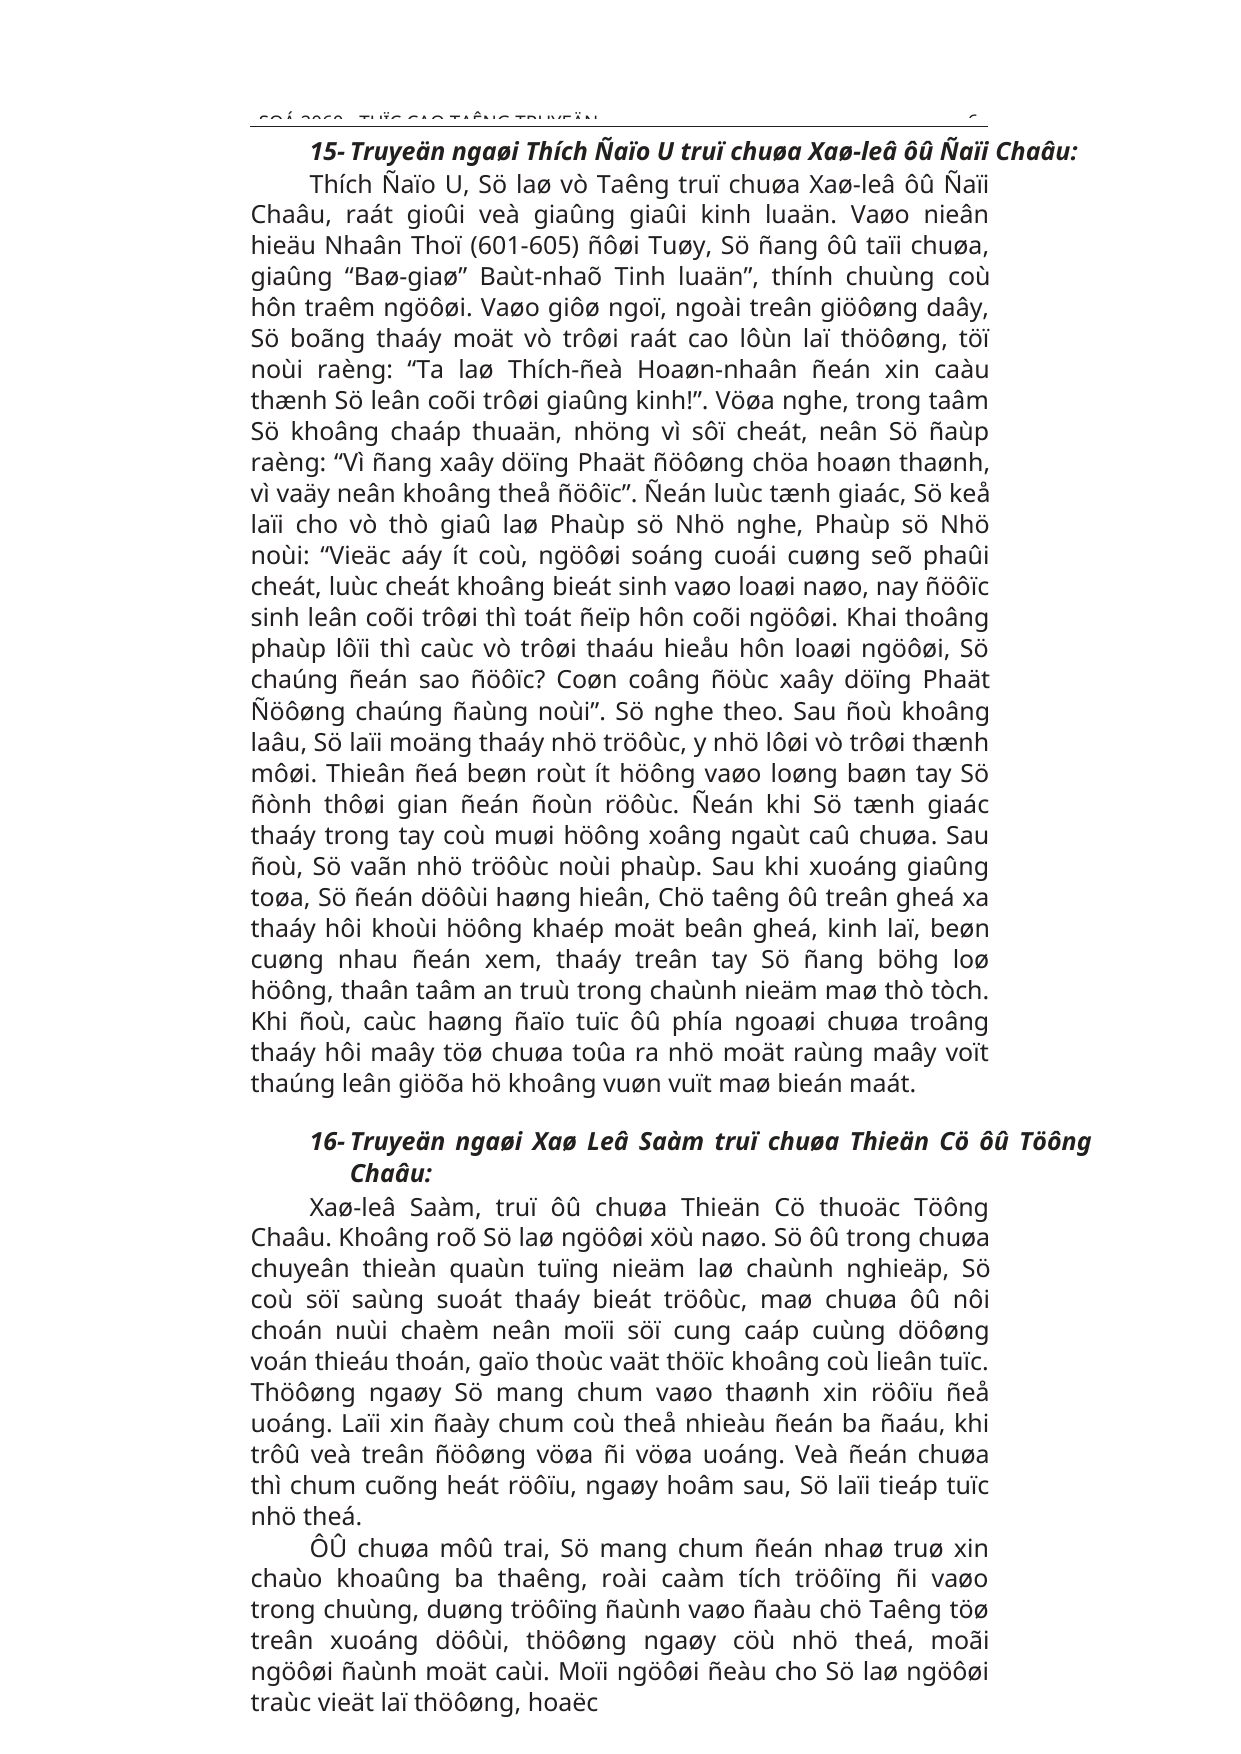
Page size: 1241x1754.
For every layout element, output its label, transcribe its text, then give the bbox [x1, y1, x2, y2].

text Thích Ñaïo U, Sö laø vò Taêng truï chuøa Xaø-leâ ôû Ñaïi Chaâu, raát gioûi veà giaûng giaûi kinh luaän. Vaøo nieân hieäu Nhaân Thoï (601-605) ñôøi Tuøy, Sö ñang ôû taïi chuøa, giaûng “Baø-giaø” Baùt-nhaõ Tinh luaän”, thính chuùng coù hôn traêm ngöôøi. Vaøo giôø ngoï, ngoài treân giöôøng daây, Sö boãng thaáy moät vò trôøi raát cao lôùn laï thöôøng, töï noùi raèng: “Ta laø Thích-ñeà Hoaøn-nhaân ñeán xin caàu thænh Sö leân coõi trôøi giaûng kinh!”. Vöøa nghe, trong taâm Sö khoâng chaáp thuaän, nhöng vì sôï cheát, neân Sö ñaùp raèng: “Vì ñang xaây döïng Phaät ñöôøng chöa hoaøn thaønh, vì vaäy neân khoâng theå ñöôïc”. Ñeán luùc tænh giaác, Sö keå laïi cho vò thò giaû laø Phaùp sö Nhö nghe, Phaùp sö Nhö noùi: “Vieäc aáy ít coù, ngöôøi soáng cuoái cuøng seõ phaûi cheát, luùc cheát khoâng bieát sinh vaøo loaøi naøo, nay ñöôïc sinh leân coõi trôøi thì toát ñeïp hôn coõi ngöôøi. Khai thoâng phaùp lôïi thì caùc vò trôøi thaáu hieåu hôn loaøi ngöôøi, Sö chaúng ñeán sao ñöôïc? Coøn coâng ñöùc xaây döïng Phaät Ñöôøng chaúng ñaùng noùi”. Sö nghe theo. Sau ñoù khoâng laâu, Sö laïi moäng thaáy nhö tröôùc, y nhö lôøi vò trôøi thænh môøi. Thieân ñeá beøn roùt ít höông vaøo loøng baøn tay Sö ñònh thôøi gian ñeán ñoùn röôùc. Ñeán khi Sö tænh giaác thaáy trong tay coù muøi höông xoâng ngaùt caû chuøa. Sau ñoù, Sö vaãn nhö tröôùc noùi phaùp. Sau khi xuoáng giaûng toøa, Sö ñeán döôùi haøng hieân, Chö taêng ôû treân gheá xa thaáy hôi khoùi höông khaép moät beân gheá, kinh laï, beøn cuøng nhau ñeán xem, thaáy treân tay Sö ñang böhg loø höông, thaân taâm an truù trong chaùnh nieäm maø thò tòch. Khi ñoù, caùc haøng ñaïo tuïc ôû phía ngoaøi chuøa troâng thaáy hôi maây töø chuøa toûa ra nhö moät raùng maây voït thaúng leân giöõa hö khoâng vuøn vuït maø bieán maát. [250, 169, 990, 1100]
subtitle Truyeän ngaøi Thích Ñaïo U truï chuøa Xaø-leâ ôû Ñaïi Chaâu: [309, 134, 1092, 167]
text Xaø-leâ Saàm, truï ôû chuøa Thieän Cö thuoäc Töông Chaâu. Khoâng roõ Sö laø ngöôøi xöù naøo. Sö ôû trong chuøa chuyeân thieàn quaùn tuïng nieäm laø chaùnh nghieäp, Sö coù söï saùng suoát thaáy bieát tröôùc, maø chuøa ôû nôi choán nuùi chaèm neân moïi söï cung caáp cuùng döôøng voán thieáu thoán, gaïo thoùc vaät thöïc khoâng coù lieân tuïc. Thöôøng ngaøy Sö mang chum vaøo thaønh xin röôïu ñeå uoáng. Laïi xin ñaày chum coù theå nhieàu ñeán ba ñaáu, khi trôû veà treân ñöôøng vöøa ñi vöøa uoáng. Veà ñeán chuøa thì chum cuõng heát röôïu, ngaøy hoâm sau, Sö laïi tieáp tuïc nhö theá. [250, 1191, 990, 1533]
text ÔÛ chuøa môû trai, Sö mang chum ñeán nhaø truø xin chaùo khoaûng ba thaêng, roài caàm tích tröôïng ñi vaøo trong chuùng, duøng tröôïng ñaùnh vaøo ñaàu chö Taêng töø treân xuoáng döôùi, thöôøng ngaøy cöù nhö theá, moãi ngöôøi ñaùnh moät caùi. Moïi ngöôøi ñeàu cho Sö laø ngöôøi traùc vieät laï thöôøng, hoaëc [250, 1533, 990, 1719]
subtitle Truyeän ngaøi Xaø Leâ Saàm truï chuøa Thieän Cö ôû Töông Chaâu: [309, 1124, 1092, 1189]
